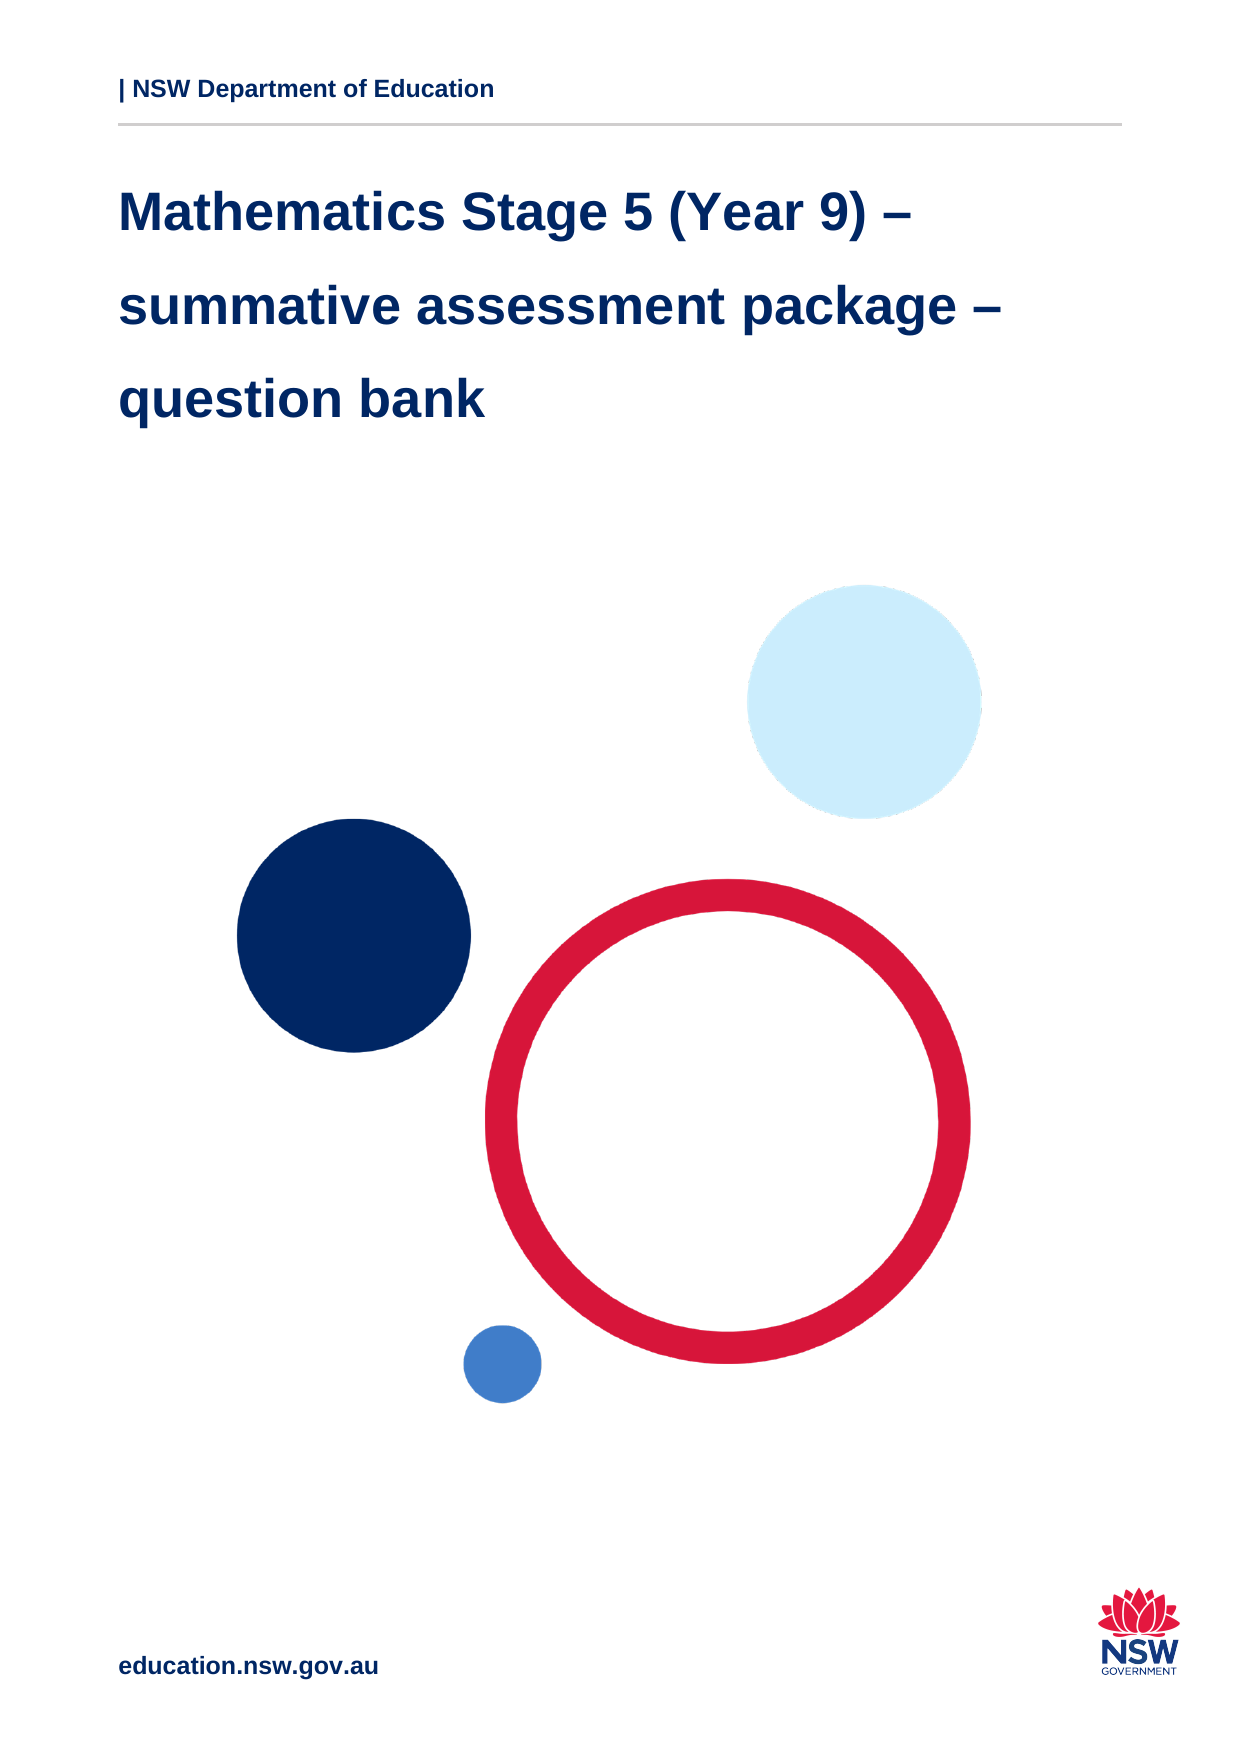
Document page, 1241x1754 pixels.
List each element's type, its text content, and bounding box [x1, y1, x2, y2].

subtitle Mathematics Stage 5 (Year 9) – summative assessment package – question bank [118, 180, 1122, 429]
picture [210, 485, 1030, 1499]
picture [1097, 1586, 1181, 1675]
